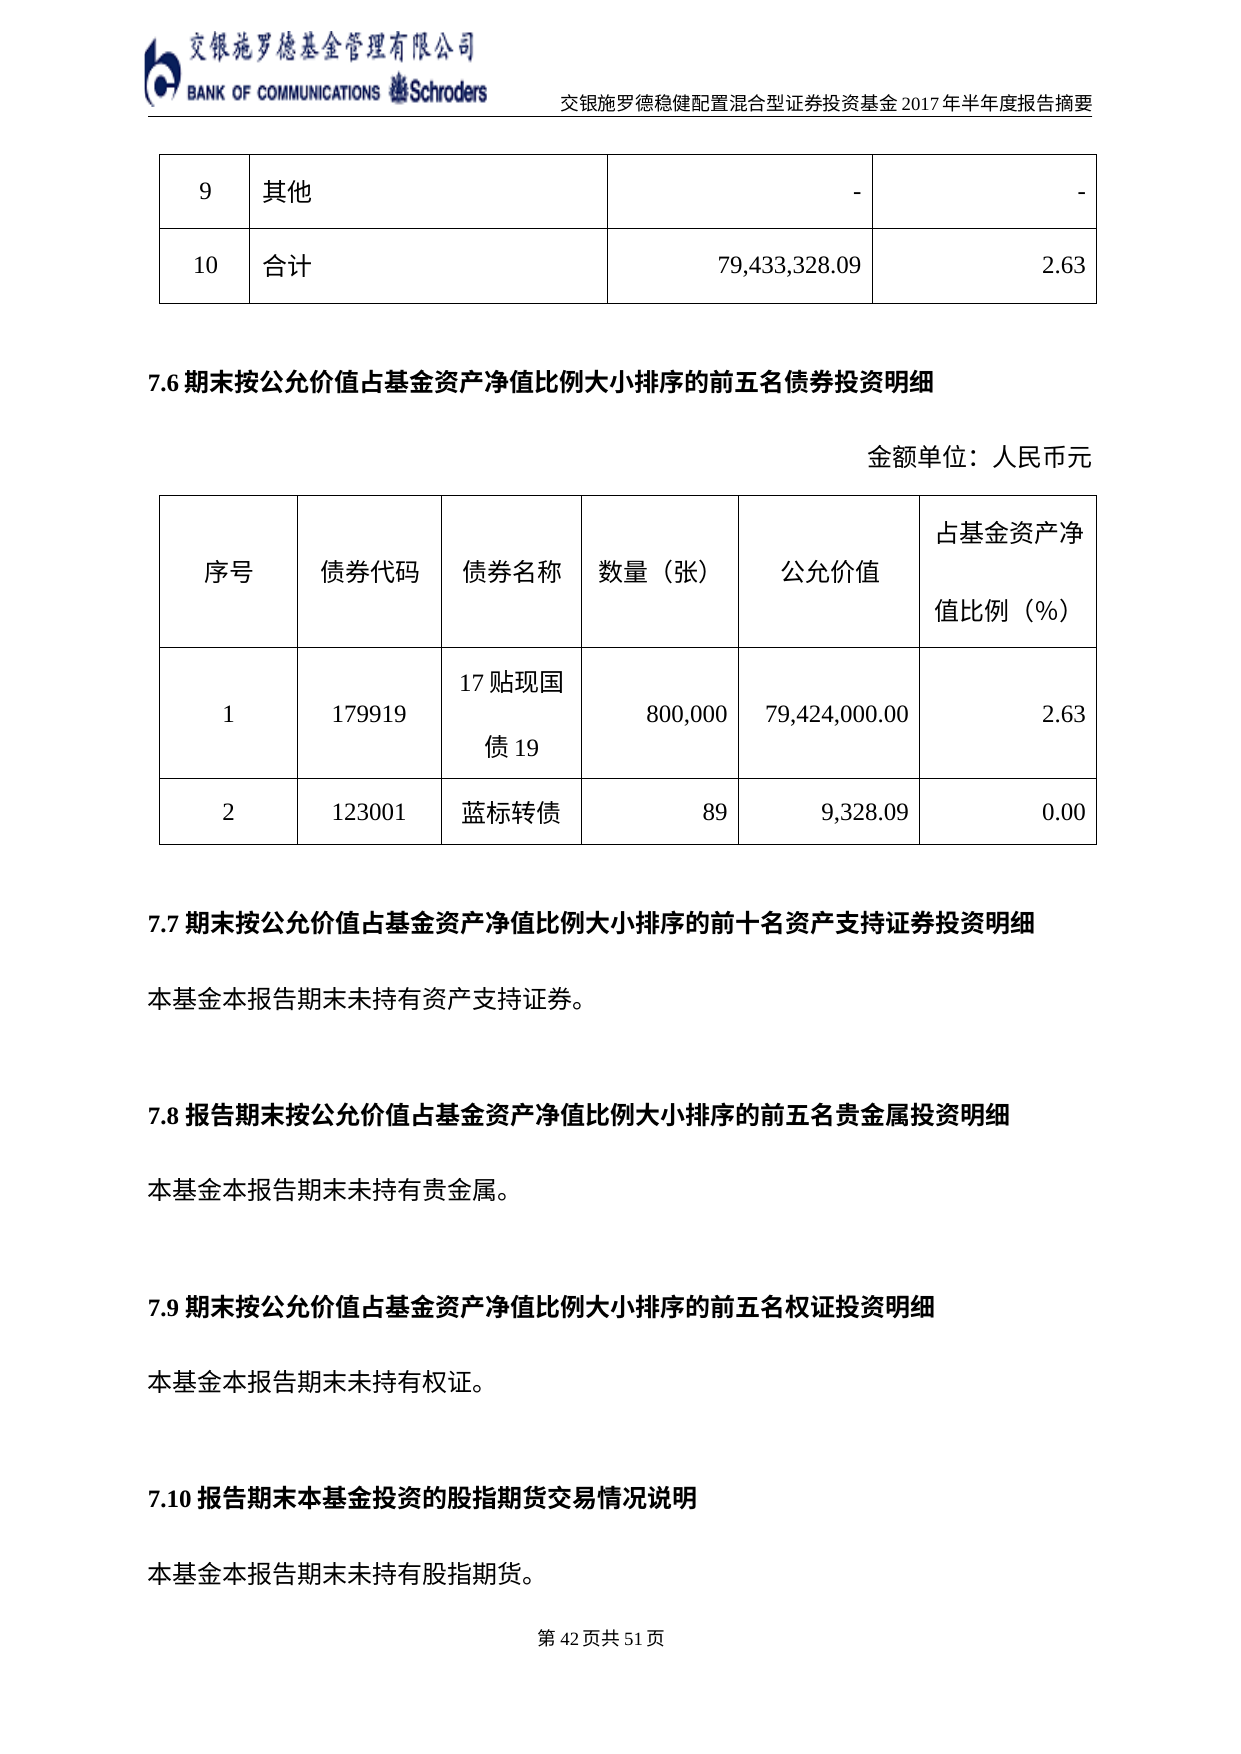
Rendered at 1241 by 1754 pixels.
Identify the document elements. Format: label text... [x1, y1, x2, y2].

table_cell 9 [160, 155, 249, 228]
table_cell - [873, 155, 1096, 228]
table_cell 2 [160, 779, 297, 844]
table_cell 179919 [298, 648, 441, 778]
subtitle 7.7 期末按公允价值占基金资产净值比例大小排序的前十名资产支持证券投资明细 [148, 889, 1092, 954]
subtitle 7.8 报告期末按公允价值占基金资产净值比例大小排序的前五名贵金属投资明细 [148, 1081, 1092, 1146]
table_cell 17贴现国债19 [442, 648, 581, 778]
subtitle 7.9 期末按公允价值占基金资产净值比例大小排序的前五名权证投资明细 [148, 1273, 1092, 1338]
table_cell 89 [582, 779, 738, 844]
table_cell 9,328.09 [739, 779, 919, 844]
table_header 数量（张） [582, 496, 738, 647]
table_cell 合计 [250, 229, 607, 302]
table_cell 蓝标转债 [442, 779, 581, 844]
text 本基金本报告期末未持有贵金属。 [148, 1156, 1092, 1221]
table_cell 123001 [298, 779, 441, 844]
table_header 债券代码 [298, 496, 441, 647]
table_cell 其他 [250, 155, 607, 228]
table_cell - [608, 155, 872, 228]
table_header 债券名称 [442, 496, 581, 647]
table_cell 800,000 [582, 648, 738, 778]
text 本基金本报告期末未持有股指期货。 [148, 1540, 1092, 1605]
table_cell 2.63 [873, 229, 1096, 302]
table_cell 0.00 [920, 779, 1096, 844]
table_cell 1 [160, 648, 297, 778]
text 本基金本报告期末未持有资产支持证券。 [148, 965, 1092, 1030]
subtitle 7.10 报告期末本基金投资的股指期货交易情况说明 [148, 1464, 1092, 1529]
table_cell 79,424,000.00 [739, 648, 919, 778]
text 本基金本报告期末未持有权证。 [148, 1348, 1092, 1413]
table_cell 10 [160, 229, 249, 302]
table_header 序号 [160, 496, 297, 647]
picture [144, 31, 487, 107]
table_cell 79,433,328.09 [608, 229, 872, 302]
table_cell 2.63 [920, 648, 1096, 778]
text 金额单位：人民币元 [149, 423, 1092, 488]
table_header 占基金资产净值比例（％） [920, 496, 1096, 647]
subtitle 7.6期末按公允价值占基金资产净值比例大小排序的前五名债券投资明细 [148, 348, 1092, 413]
table_header 公允价值 [739, 496, 919, 647]
